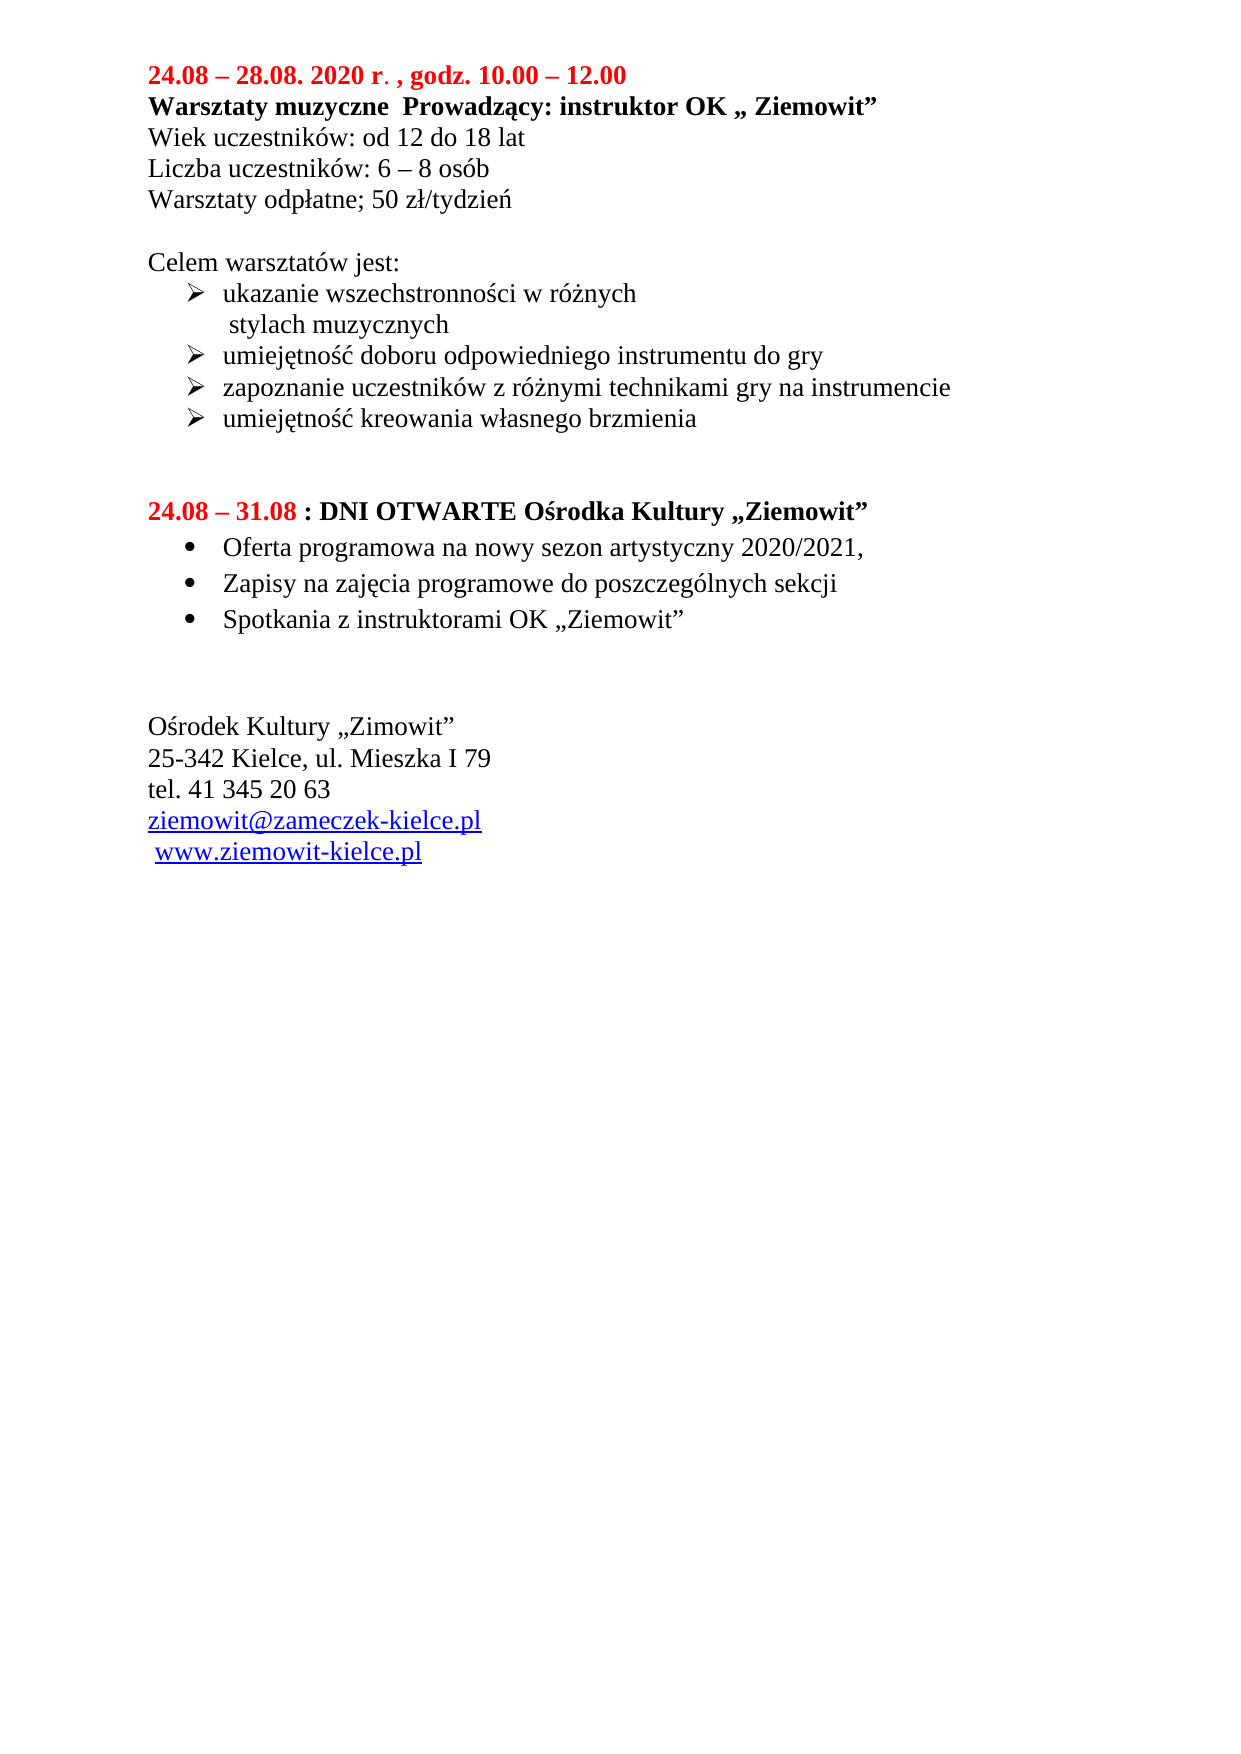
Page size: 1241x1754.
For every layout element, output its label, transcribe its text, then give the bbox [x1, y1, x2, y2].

text Wiek uczestników: od 12 do 18 lat [148, 121, 1107, 152]
text Liczba uczestników: 6 – 8 osób [148, 152, 1107, 184]
text Ośrodek Kultury „Zimowit” [148, 711, 1107, 742]
text 24.08 – 28.08. 2020 r. , godz. 10.00 – 12.00 [148, 59, 1107, 90]
text ziemowit@zameczek-kielce.pl [148, 804, 1107, 835]
list Zapisy na zajęcia programowe do poszczególnych sekcji [185, 567, 1107, 598]
list umiejętność kreowania własnego brzmienia [185, 402, 1107, 433]
text stylach muzycznych [148, 308, 1107, 339]
text Celem warsztatów jest: [148, 246, 1107, 277]
text 24.08 – 31.08 : DNI OTWARTE Ośrodka Kultury „Ziemowit” [148, 496, 1107, 527]
text 25-342 Kielce, ul. Mieszka I 79 [148, 742, 1107, 773]
list umiejętność doboru odpowiedniego instrumentu do gry [185, 339, 1107, 371]
list Spotkania z instruktorami OK „Ziemowit” [185, 603, 1107, 634]
text www.ziemowit-kielce.pl [148, 835, 1107, 866]
list zapoznanie uczestników z różnymi technikami gry na instrumencie [185, 371, 1107, 402]
list Oferta programowa na nowy sezon artystyczny 2020/2021, [185, 531, 1107, 562]
text Warsztaty odpłatne; 50 zł/tydzień [148, 184, 1107, 215]
text tel. 41 345 20 63 [148, 773, 1107, 804]
text Warsztaty muzyczne Prowadzący: instruktor OK „ Ziemowit” [148, 90, 1107, 121]
list ukazanie wszechstronności w różnych [185, 277, 1107, 308]
